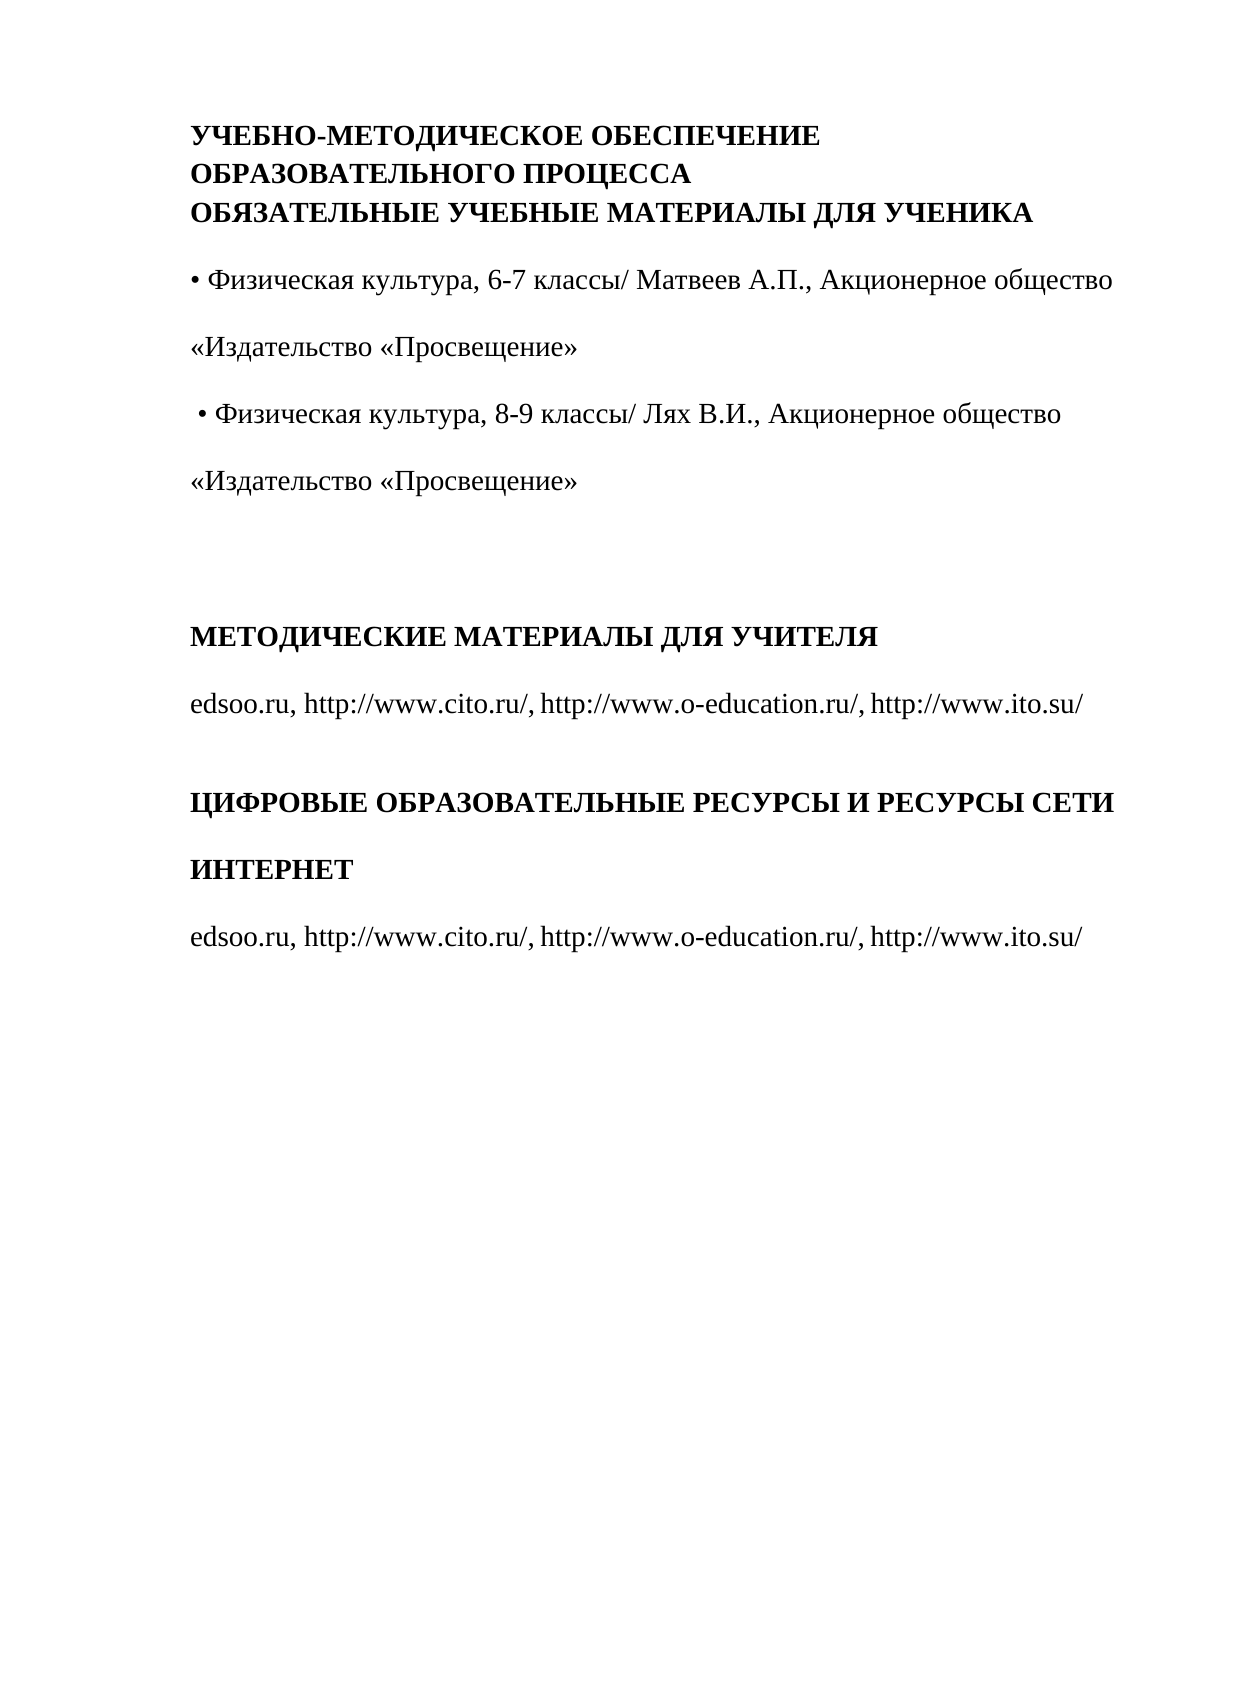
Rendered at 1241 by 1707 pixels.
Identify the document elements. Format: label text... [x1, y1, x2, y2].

text ОБЯЗАТЕЛЬНЫЕ УЧЕБНЫЕ МАТЕРИАЛЫ ДЛЯ УЧЕНИКА [190, 195, 1152, 229]
text edsoo.ru, http://www.cito.ru/, http://www.o-education.ru/, http://www.ito.su/ [190, 919, 1152, 953]
text ЦИФРОВЫЕ ОБРАЗОВАТЕЛЬНЫЕ РЕСУРСЫ И РЕСУРСЫ СЕТИ ИНТЕРНЕТ [190, 785, 1152, 886]
text edsoo.ru, http://www.cito.ru/, http://www.o-education.ru/, http://www.ito.su/ [190, 686, 1152, 719]
text УЧЕБНО-МЕТОДИЧЕСКОЕ ОБЕСПЕЧЕНИЕ ОБРАЗОВАТЕЛЬНОГО ПРОЦЕССА [190, 118, 1152, 190]
text МЕТОДИЧЕСКИЕ МАТЕРИАЛЫ ДЛЯ УЧИТЕЛЯ [190, 619, 1152, 652]
text • Физическая культура, 6-7 классы/ Матвеев А.П., Акционерное общество «Издательство «Просвещение» • Физическая культура, 8-9 классы/ Лях В.И., Акционерное общество «Издательство «Просвещение» [190, 262, 1152, 497]
